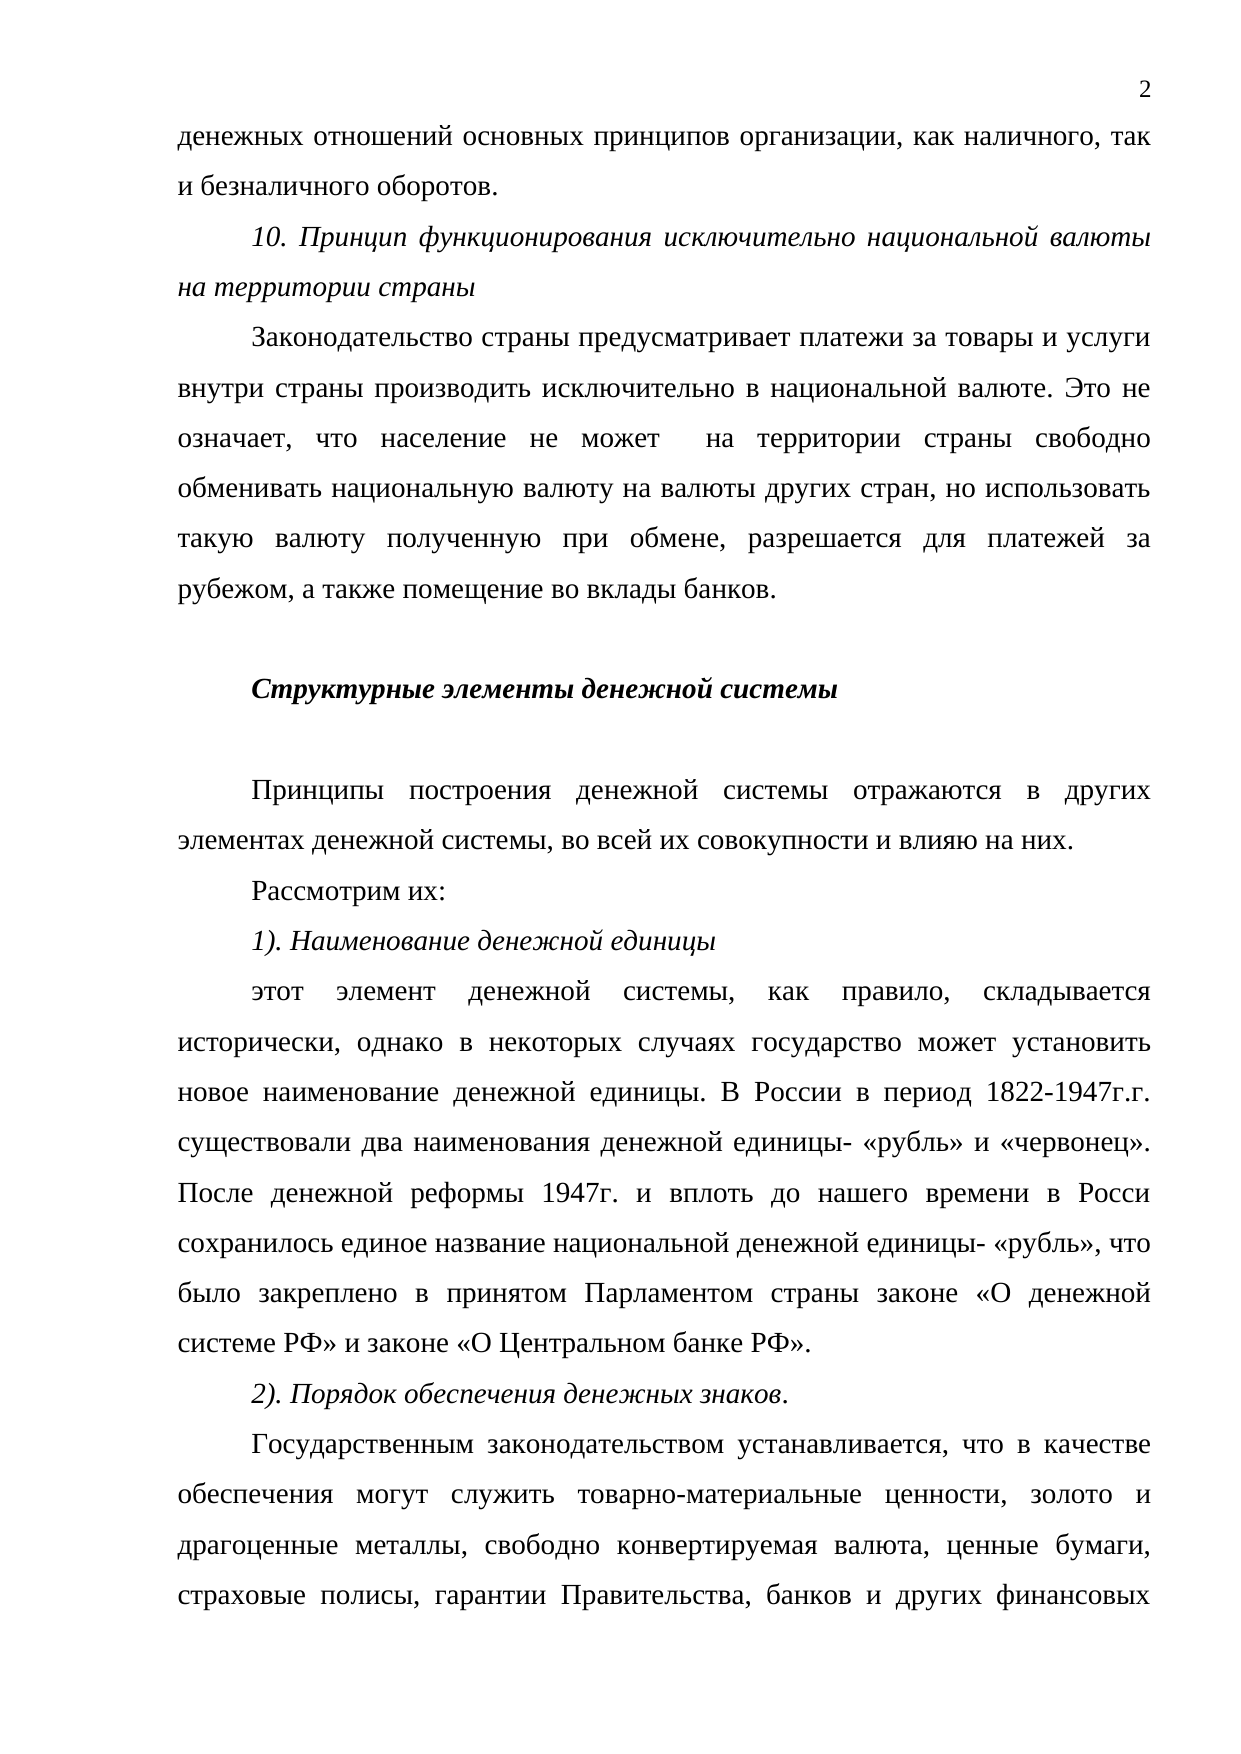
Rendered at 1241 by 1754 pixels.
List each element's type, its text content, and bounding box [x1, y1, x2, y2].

text Рассмотрим их: [177, 873, 1152, 906]
text 2). Порядок обеспечения денежных знаков. [177, 1376, 1152, 1409]
text Принципы построения денежной системы отражаются в других элементах денежной системы, во всей их совокупности и влияю на них. [177, 772, 1152, 856]
text 1). Наименование денежной единицы [177, 923, 1152, 957]
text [177, 1426, 1152, 1611]
text Структурные элементы денежной системы [251, 672, 1152, 705]
text этот элемент денежной системы, как правило, складывается исторически, однако в некоторых случаях государство может установить новое наименование денежной единицы. В России в период 1822-1947г.г. существовали два наименования денежной единицы- «рубль» и «червонец». После денежной реформы 1947г. и вплоть до нашего времени в Росси сохранилось единое название национальной денежной единицы- «рубль», что было закреплено в принятом Парламентом страны законе «О денежной системе РФ» и законе «О Центральном банке РФ». [177, 973, 1152, 1359]
text 10. Принцип функционирования исключительно национальной валюты на территории страны [177, 219, 1152, 303]
text Законодательство страны предусматривает платежи за товары и услуги внутри страны производить исключительно в национальной валюте. Это не означает, что население не может на территории страны свободно обменивать национальную валюту на валюты других стран, но использовать такую валюту полученную при обмене, разрешается для платежей за рубежом, а также помещение во вклады банков. [177, 319, 1152, 604]
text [177, 118, 1152, 202]
